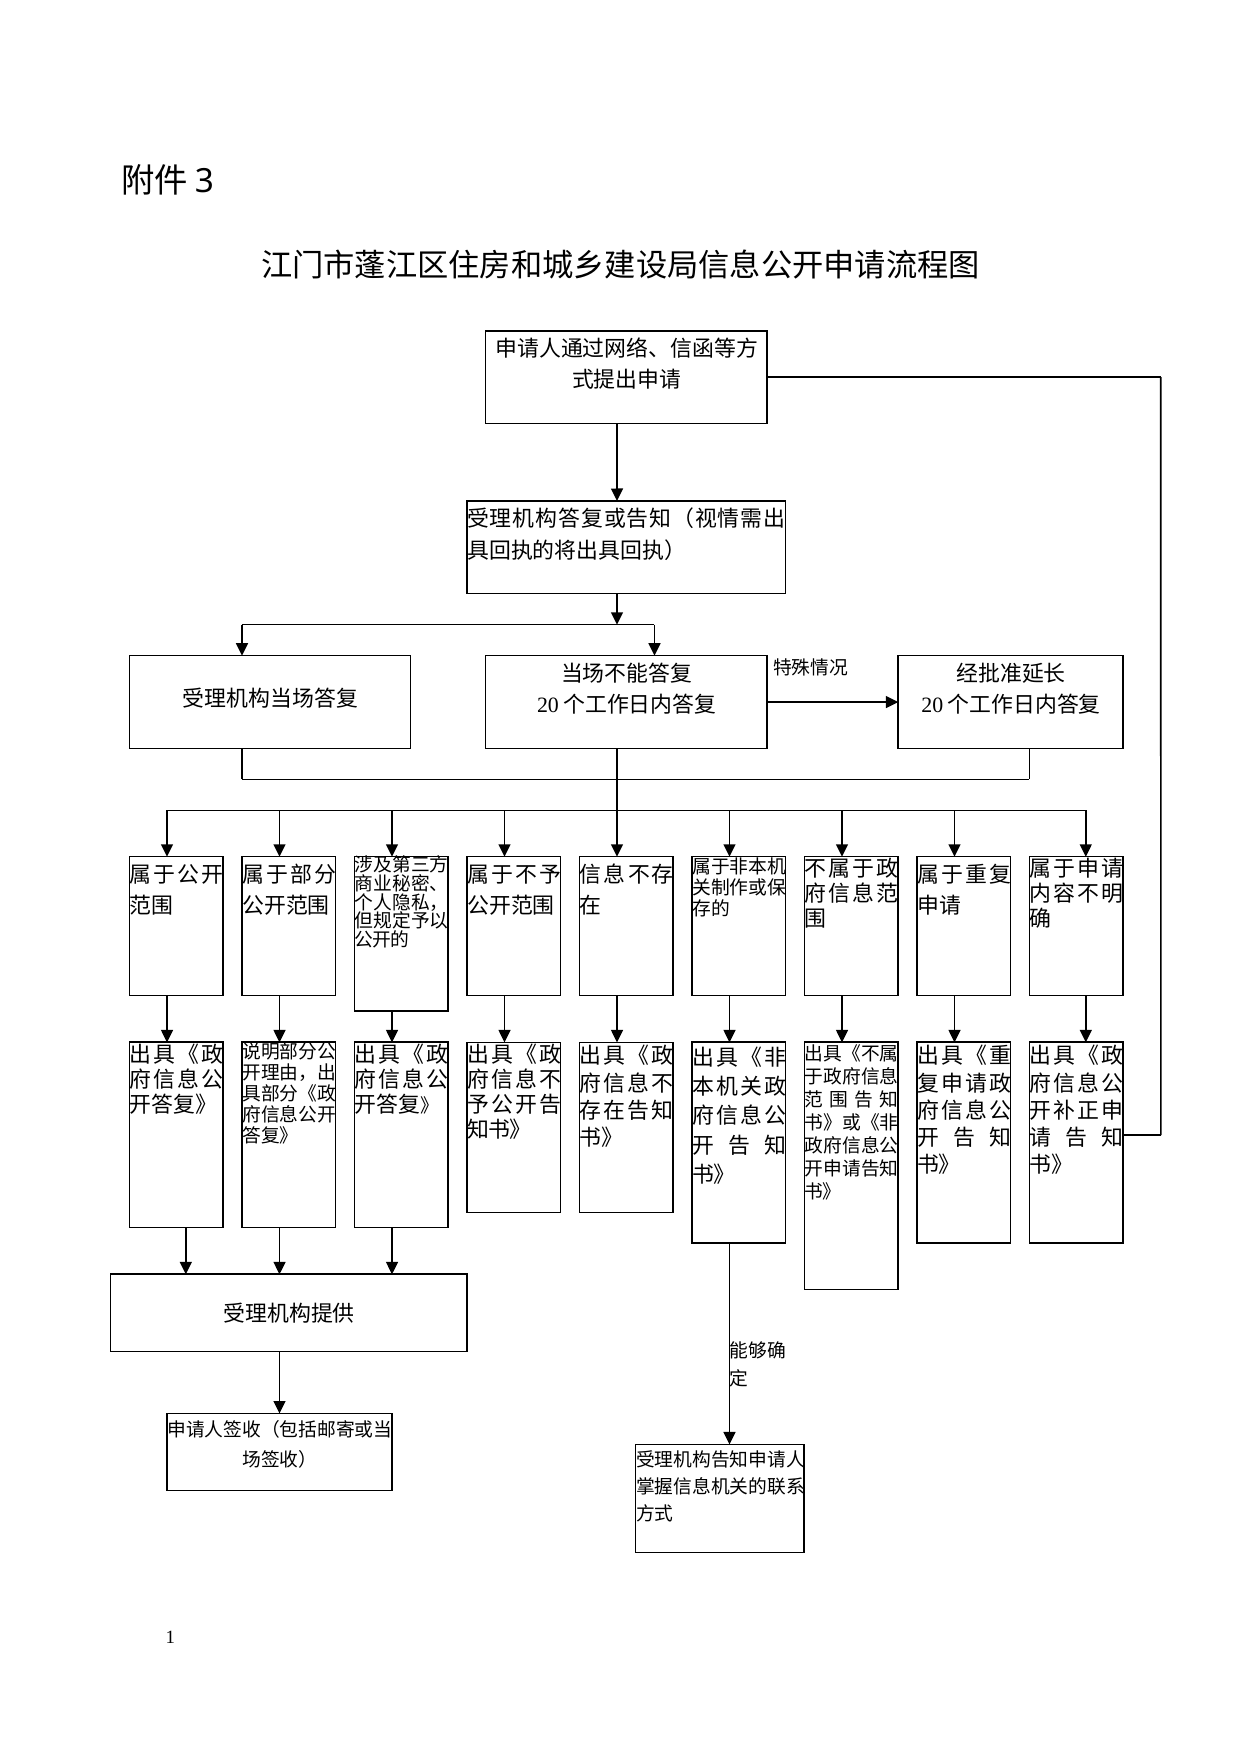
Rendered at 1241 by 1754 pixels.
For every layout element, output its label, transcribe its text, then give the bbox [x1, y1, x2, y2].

text 江门市蓬江区住房和城乡建设局信息公开申请流程图 [165, 243, 1075, 284]
text 附件3 [121, 159, 1075, 201]
